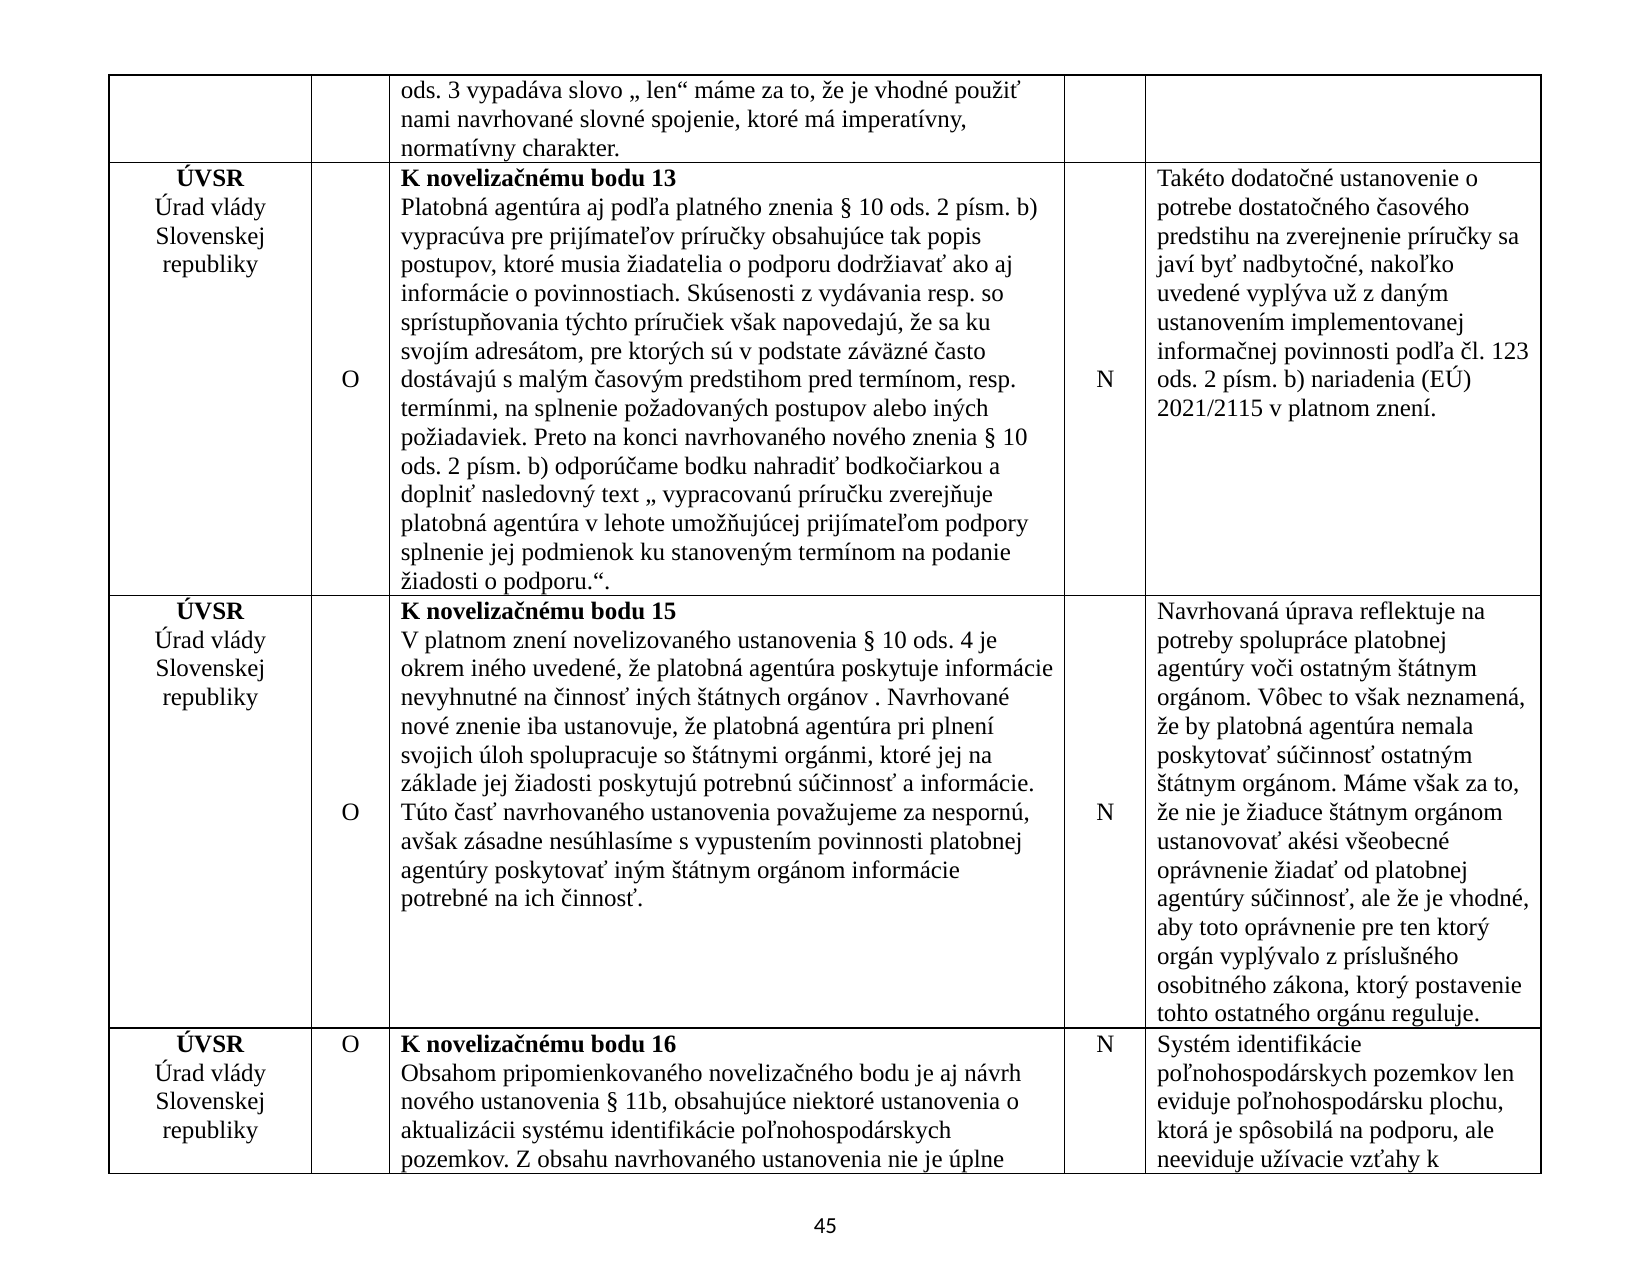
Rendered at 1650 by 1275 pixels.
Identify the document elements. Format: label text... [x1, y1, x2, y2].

table_cell O [312, 1029, 389, 1173]
table_cell K novelizačnému bodu 15 V platnom znení novelizovaného ustanovenia § 10 ods. 4 je okrem iného uvedené, že platobná agentúra poskytuje informácie nevyhnutné na činnosť iných štátnych orgánov . Navrhované nové znenie iba ustanovuje, že platobná agentúra pri plnení svojich úloh spolupracuje so štátnymi orgánmi, ktoré jej na základe jej žiadosti poskytujú potrebnú súčinnosť a informácie. Túto časť navrhovaného ustanovenia považujeme za nespornú, avšak zásadne nesúhlasíme s vypustením povinnosti platobnej agentúry poskytovať iným štátnym orgánom informácie potrebné na ich činnosť. [390, 596, 1064, 1027]
table_cell ÚVSR Úrad vlády Slovenskej republiky [110, 596, 311, 1027]
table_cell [1146, 1029, 1540, 1173]
table_cell N [1065, 163, 1145, 594]
table_cell Takéto dodatočné ustanovenie o potrebe dostatočného časového predstihu na zverejnenie príručky sa javí byť nadbytočné, nakoľko uvedené vyplýva už z daným ustanovením implementovanej informačnej povinnosti podľa čl. 123 ods. 2 písm. b) nariadenia (EÚ) 2021/2115 v platnom znení. [1146, 163, 1540, 594]
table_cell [110, 76, 311, 162]
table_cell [390, 76, 1064, 162]
table_cell Navrhovaná úprava reflektuje na potreby spolupráce platobnej agentúry voči ostatným štátnym orgánom. Vôbec to však neznamená, že by platobná agentúra nemala poskytovať súčinnosť ostatným štátnym orgánom. Máme však za to, že nie je žiaduce štátnym orgánom ustanovovať akési všeobecné oprávnenie žiadať od platobnej agentúry súčinnosť, ale že je vhodné, aby toto oprávnenie pre ten ktorý orgán vyplývalo z príslušného osobitného zákona, ktorý postavenie tohto ostatného orgánu reguluje. [1146, 596, 1540, 1027]
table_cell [390, 1029, 1064, 1173]
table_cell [1146, 76, 1540, 162]
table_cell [110, 1029, 311, 1173]
table_cell K novelizačnému bodu 13 Platobná agentúra aj podľa platného znenia § 10 ods. 2 písm. b) vypracúva pre prijímateľov príručky obsahujúce tak popis postupov, ktoré musia žiadatelia o podporu dodržiavať ako aj informácie o povinnostiach. Skúsenosti z vydávania resp. so sprístupňovania týchto príručiek však napovedajú, že sa ku svojím adresátom, pre ktorých sú v podstate záväzné často dostávajú s malým časovým predstihom pred termínom, resp. termínmi, na splnenie požadovaných postupov alebo iných požiadaviek. Preto na konci navrhovaného nového znenia § 10 ods. 2 písm. b) odporúčame bodku nahradiť bodkočiarkou a doplniť nasledovný text „ vypracovanú príručku zverejňuje platobná agentúra v lehote umožňujúcej prijímateľom podpory splnenie jej podmienok ku stanoveným termínom na podanie žiadosti o podporu.“. [390, 163, 1064, 594]
table_cell A [1065, 76, 1145, 162]
table_cell N [1065, 1029, 1145, 1173]
table_cell O [312, 596, 389, 1027]
table_cell O [312, 76, 389, 162]
table_cell N [1065, 596, 1145, 1027]
table_cell ÚVSR Úrad vlády Slovenskej republiky [110, 163, 311, 594]
table_cell O [312, 163, 389, 594]
